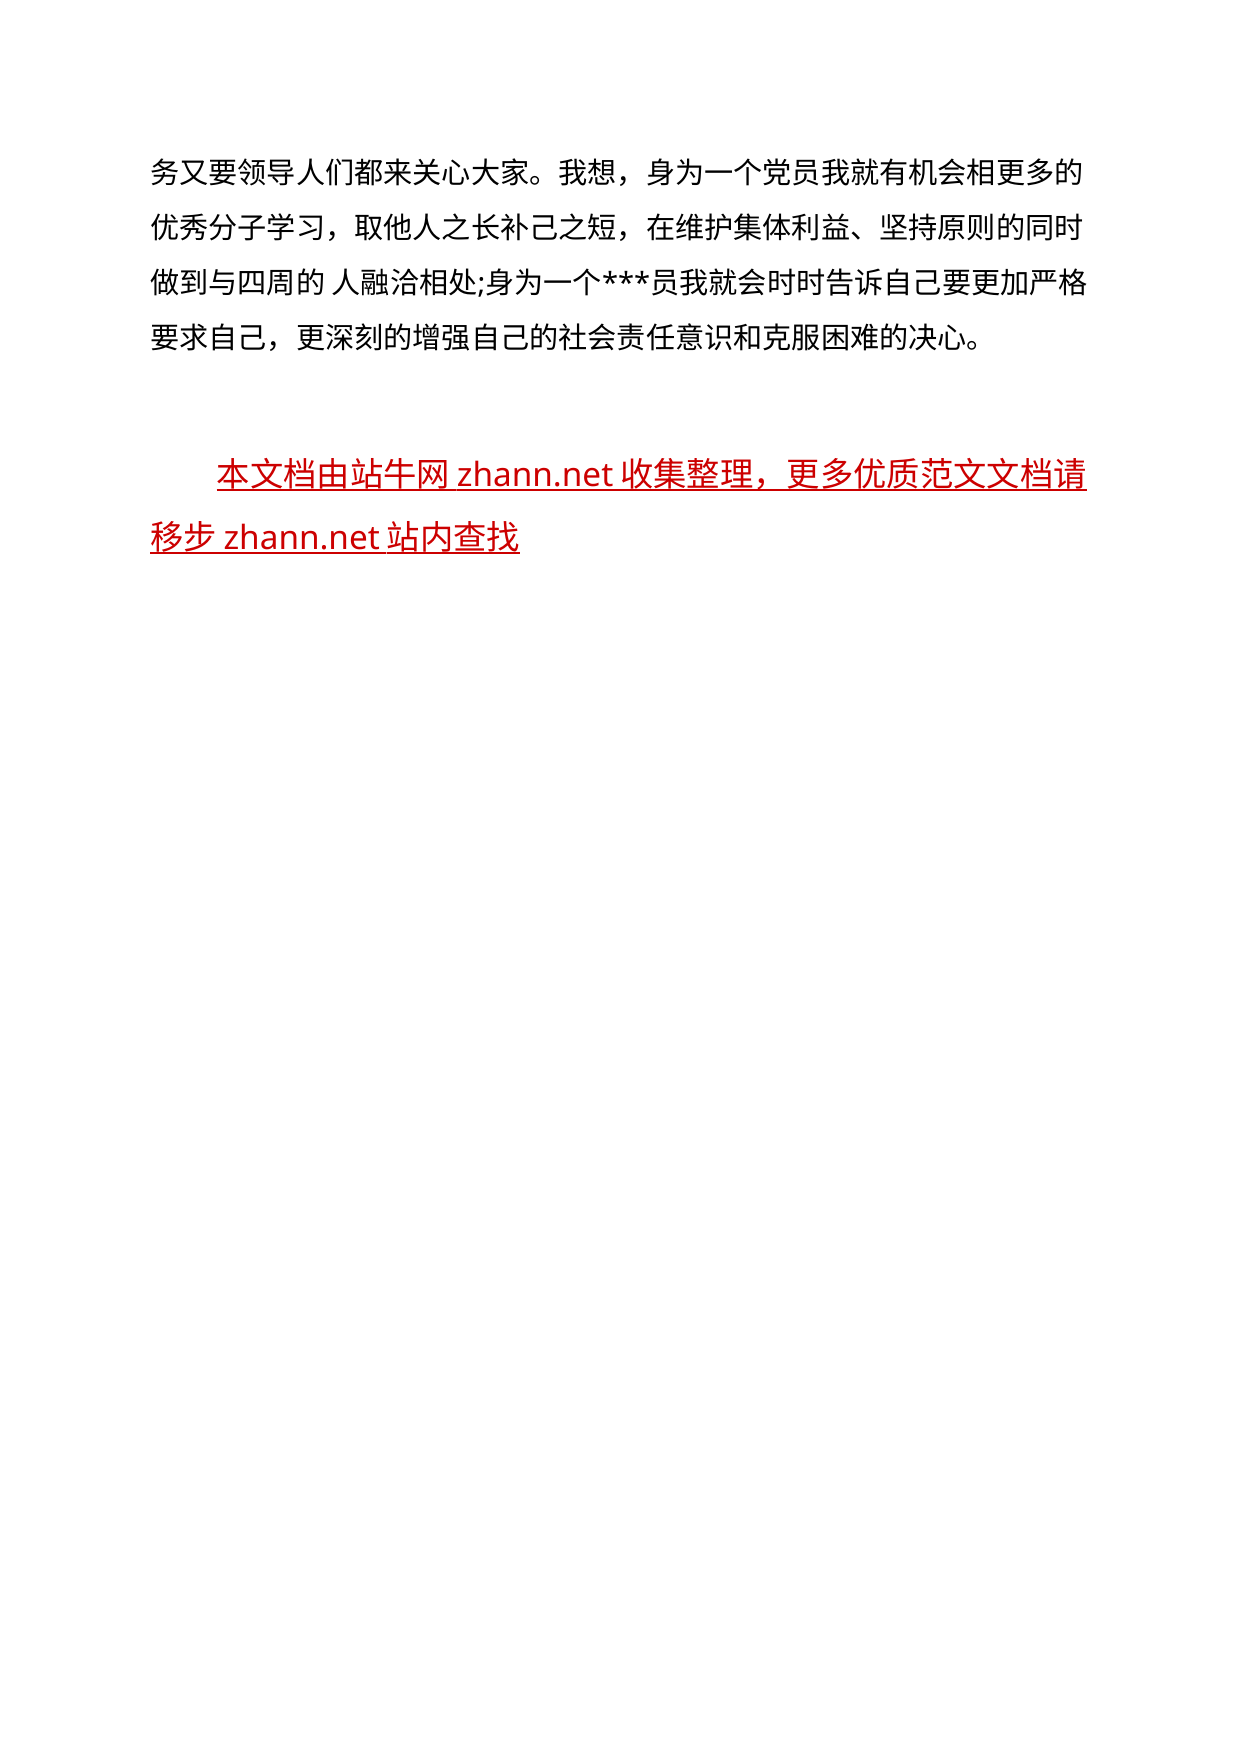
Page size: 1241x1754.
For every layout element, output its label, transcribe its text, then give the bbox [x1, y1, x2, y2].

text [150, 150, 1090, 357]
text 本文档由站牛网zhann.net收集整理，更多优质范文文档请移步zhann.net站内查找 [150, 448, 1090, 559]
